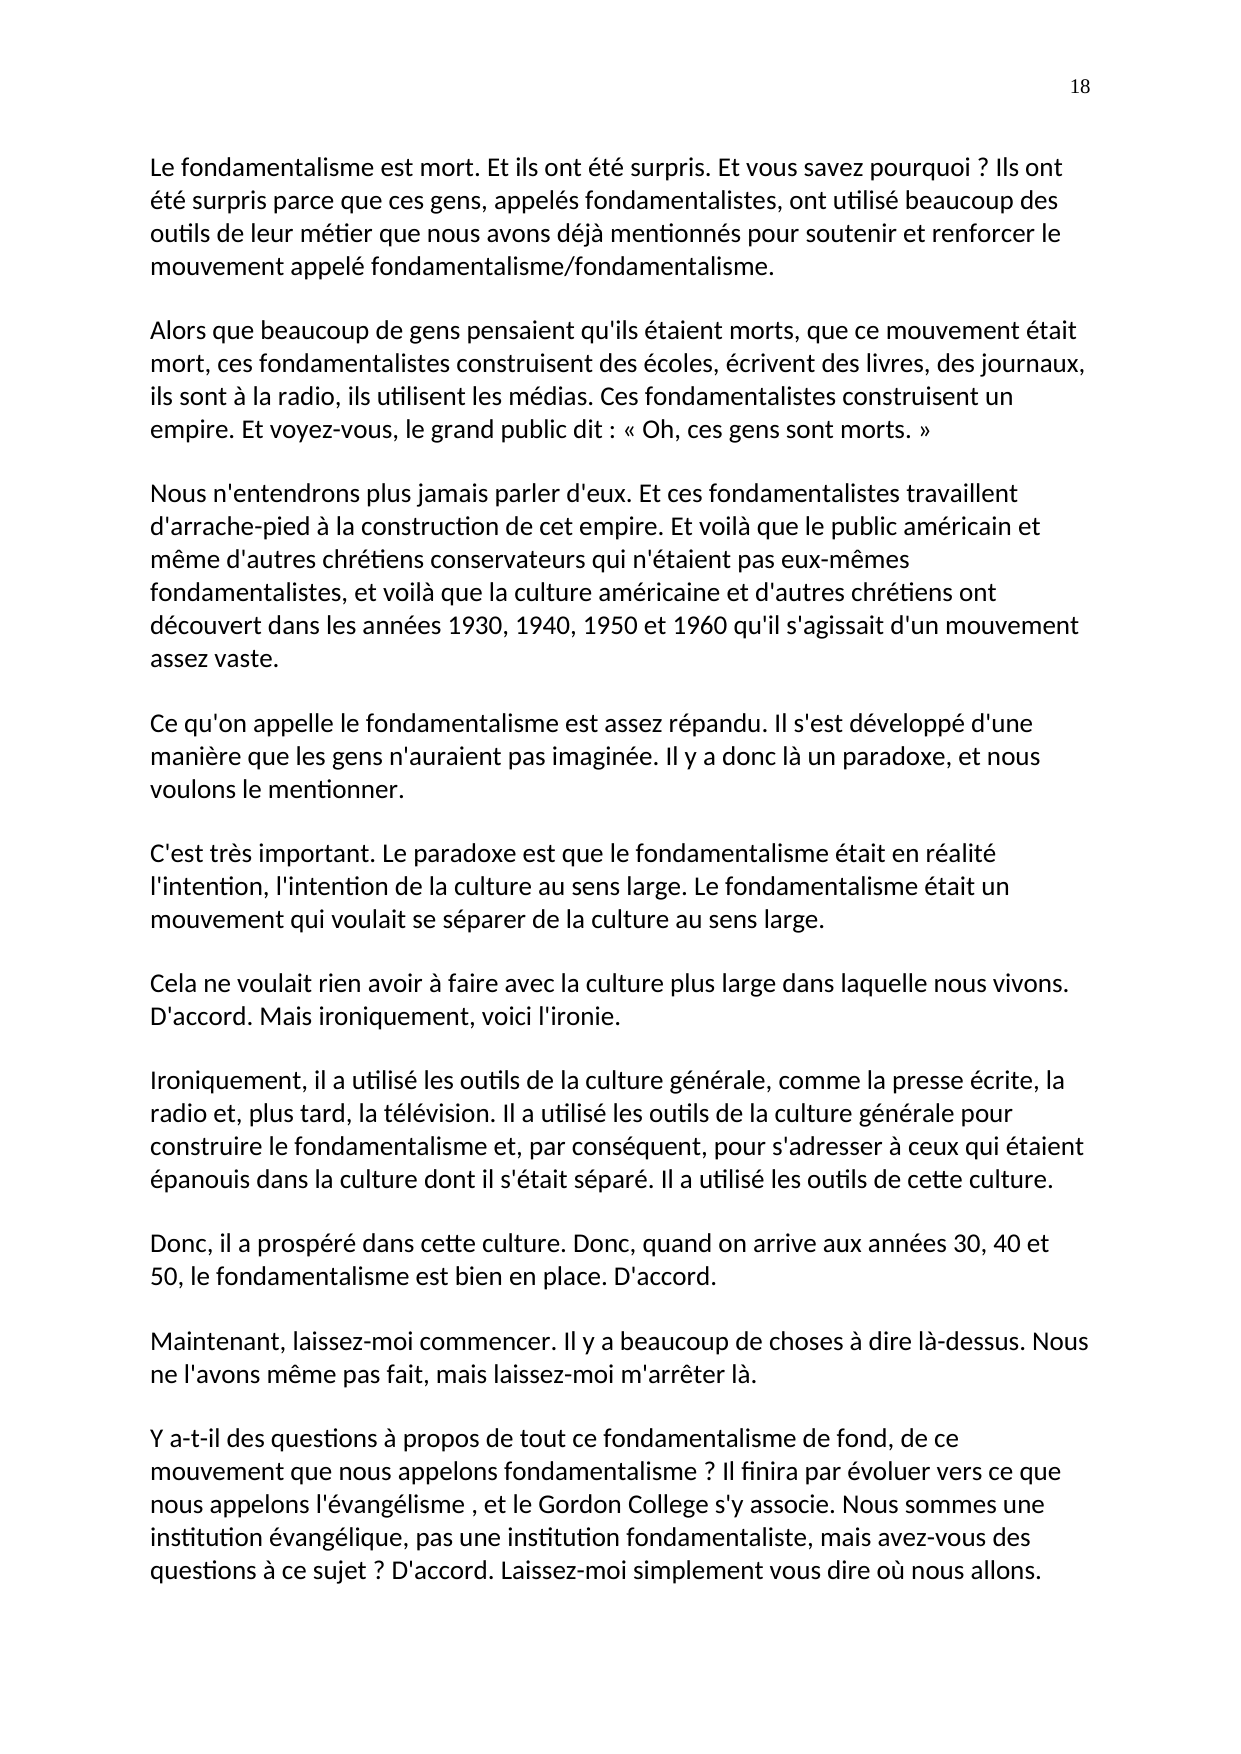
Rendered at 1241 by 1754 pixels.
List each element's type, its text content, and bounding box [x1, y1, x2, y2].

text Y a-t-il des questions à propos de tout ce fondamentalisme de fond, de ce mouvement que nous appelons fondamentalisme ? Il finira par évoluer vers ce que nous appelons l'évangélisme , et le Gordon College s'y associe. Nous sommes une institution évangélique, pas une institution fondamentaliste, mais avez-vous des questions à ce sujet ? D'accord. Laissez-moi simplement vous dire où nous allons. [150, 1421, 1090, 1586]
text Donc, il a prospéré dans cette culture. Donc, quand on arrive aux années 30, 40 et 50, le fondamentalisme est bien en place. D'accord. [150, 1227, 1090, 1293]
text Nous n'entendrons plus jamais parler d'eux. Et ces fondamentalistes travaillent d'arrache-pied à la construction de cet empire. Et voilà que le public américain et même d'autres chrétiens conservateurs qui n'étaient pas eux-mêmes fondamentalistes, et voilà que la culture américaine et d'autres chrétiens ont découvert dans les années 1930, 1940, 1950 et 1960 qu'il s'agissait d'un mouvement assez vaste. [150, 476, 1090, 674]
text C'est très important. Le paradoxe est que le fondamentalisme était en réalité l'intention, l'intention de la culture au sens large. Le fondamentalisme était un mouvement qui voulait se séparer de la culture au sens large. [150, 836, 1090, 935]
text Le fondamentalisme est mort. Et ils ont été surpris. Et vous savez pourquoi ? Ils ont été surpris parce que ces gens, appelés fondamentalistes, ont utilisé beaucoup des outils de leur métier que nous avons déjà mentionnés pour soutenir et renforcer le mouvement appelé fondamentalisme/fondamentalisme. [150, 150, 1090, 282]
text Maintenant, laissez-moi commencer. Il y a beaucoup de choses à dire là-dessus. Nous ne l'avons même pas fait, mais laissez-moi m'arrêter là. [150, 1324, 1090, 1390]
text Ironiquement, il a utilisé les outils de la culture générale, comme la presse écrite, la radio et, plus tard, la télévision. Il a utilisé les outils de la culture générale pour construire le fondamentalisme et, par conséquent, pour s'adresser à ceux qui étaient épanouis dans la culture dont il s'était séparé. Il a utilisé les outils de cette culture. [150, 1063, 1090, 1195]
text Cela ne voulait rien avoir à faire avec la culture plus large dans laquelle nous vivons. D'accord. Mais ironiquement, voici l'ironie. [150, 966, 1090, 1032]
text Alors que beaucoup de gens pensaient qu'ils étaient morts, que ce mouvement était mort, ces fondamentalistes construisent des écoles, écrivent des livres, des journaux, ils sont à la radio, ils utilisent les médias. Ces fondamentalistes construisent un empire. Et voyez-vous, le grand public dit : « Oh, ces gens sont morts. » [150, 313, 1090, 445]
text Ce qu'on appelle le fondamentalisme est assez répandu. Il s'est développé d'une manière que les gens n'auraient pas imaginée. Il y a donc là un paradoxe, et nous voulons le mentionner. [150, 706, 1090, 805]
